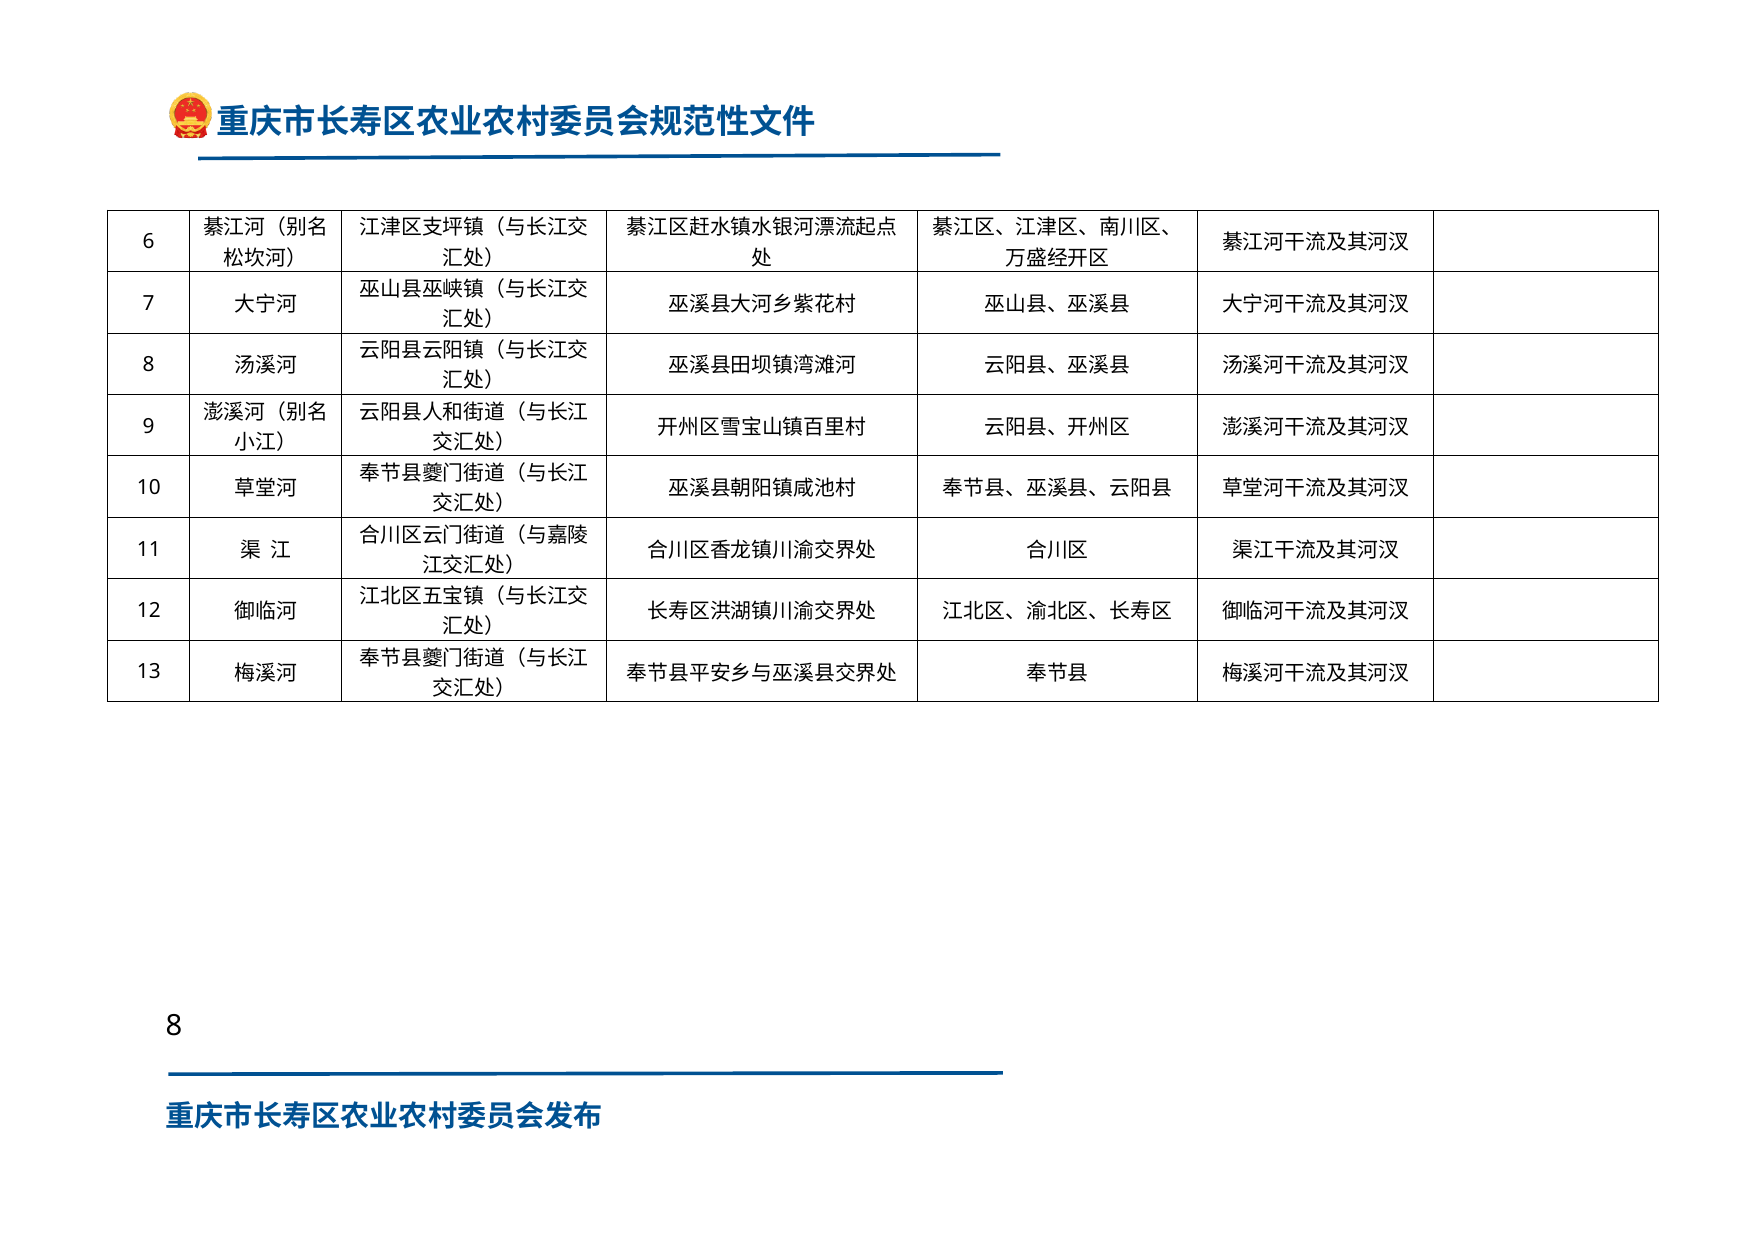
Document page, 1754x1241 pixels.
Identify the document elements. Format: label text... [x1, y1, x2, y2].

table_cell 巫溪县大河乡紫花村 [607, 272, 917, 332]
table_cell 綦江区、江津区、南川区、万盛经开区 [918, 211, 1197, 271]
table_cell 江北区、渝北区、长寿区 [918, 579, 1197, 640]
table_cell 合川区 [918, 518, 1197, 578]
table_cell 大宁河干流及其河汊 [1198, 272, 1433, 332]
table_cell [1434, 211, 1658, 271]
table_cell 开州区雪宝山镇百里村 [607, 395, 917, 455]
table_cell 御临河 [190, 579, 341, 640]
table_cell 奉节县夔门街道（与长江交汇处） [342, 641, 606, 701]
table_cell 奉节县 [918, 641, 1197, 701]
table_cell 奉节县平安乡与巫溪县交界处 [607, 641, 917, 701]
table_cell 綦江区赶水镇水银河漂流起点处 [607, 211, 917, 271]
table_cell 奉节县夔门街道（与长江交汇处） [342, 456, 606, 517]
table_cell 云阳县、巫溪县 [918, 334, 1197, 394]
table_cell 澎溪河（别名小江） [190, 395, 341, 455]
table_cell 长寿区洪湖镇川渝交界处 [607, 579, 917, 640]
table_cell 綦江河干流及其河汊 [1198, 211, 1433, 271]
table_cell 渠江干流及其河汊 [1198, 518, 1433, 578]
table_cell [1434, 395, 1658, 455]
table_cell 渠 江 [190, 518, 341, 578]
table_cell 11 [108, 518, 189, 578]
table_cell [1434, 456, 1658, 517]
table_cell 草堂河干流及其河汊 [1198, 456, 1433, 517]
table_cell 梅溪河干流及其河汊 [1198, 641, 1433, 701]
table_cell 汤溪河 [190, 334, 341, 394]
table_cell 10 [108, 456, 189, 517]
table_cell 12 [108, 579, 189, 640]
table_cell 巫溪县朝阳镇咸池村 [607, 456, 917, 517]
table_cell 巫溪县田坝镇湾滩河 [607, 334, 917, 394]
table_cell 6 [108, 211, 189, 271]
table_cell 江北区五宝镇（与长江交汇处） [342, 579, 606, 640]
table_cell 云阳县云阳镇（与长江交汇处） [342, 334, 606, 394]
table_cell 草堂河 [190, 456, 341, 517]
table_cell 合川区云门街道（与嘉陵江交汇处） [342, 518, 606, 578]
table_cell 云阳县人和街道（与长江交汇处） [342, 395, 606, 455]
table_cell [1434, 334, 1658, 394]
table_cell 澎溪河干流及其河汊 [1198, 395, 1433, 455]
table_cell 汤溪河干流及其河汊 [1198, 334, 1433, 394]
table_cell [1434, 579, 1658, 640]
table_cell [1434, 272, 1658, 332]
table_cell 9 [108, 395, 189, 455]
table_cell 綦江河（别名松坎河） [190, 211, 341, 271]
table_cell 御临河干流及其河汊 [1198, 579, 1433, 640]
table_cell 江津区支坪镇（与长江交汇处） [342, 211, 606, 271]
table_cell 大宁河 [190, 272, 341, 332]
table_cell 7 [108, 272, 189, 332]
table_cell [1434, 518, 1658, 578]
table_cell [1434, 641, 1658, 701]
table_cell 奉节县、巫溪县、云阳县 [918, 456, 1197, 517]
table_cell 巫山县、巫溪县 [918, 272, 1197, 332]
table_cell 梅溪河 [190, 641, 341, 701]
picture [165, 90, 216, 142]
table_cell 合川区香龙镇川渝交界处 [607, 518, 917, 578]
table_cell 13 [108, 641, 189, 701]
table_cell 云阳县、开州区 [918, 395, 1197, 455]
table_cell 8 [108, 334, 189, 394]
table_cell 巫山县巫峡镇（与长江交汇处） [342, 272, 606, 332]
